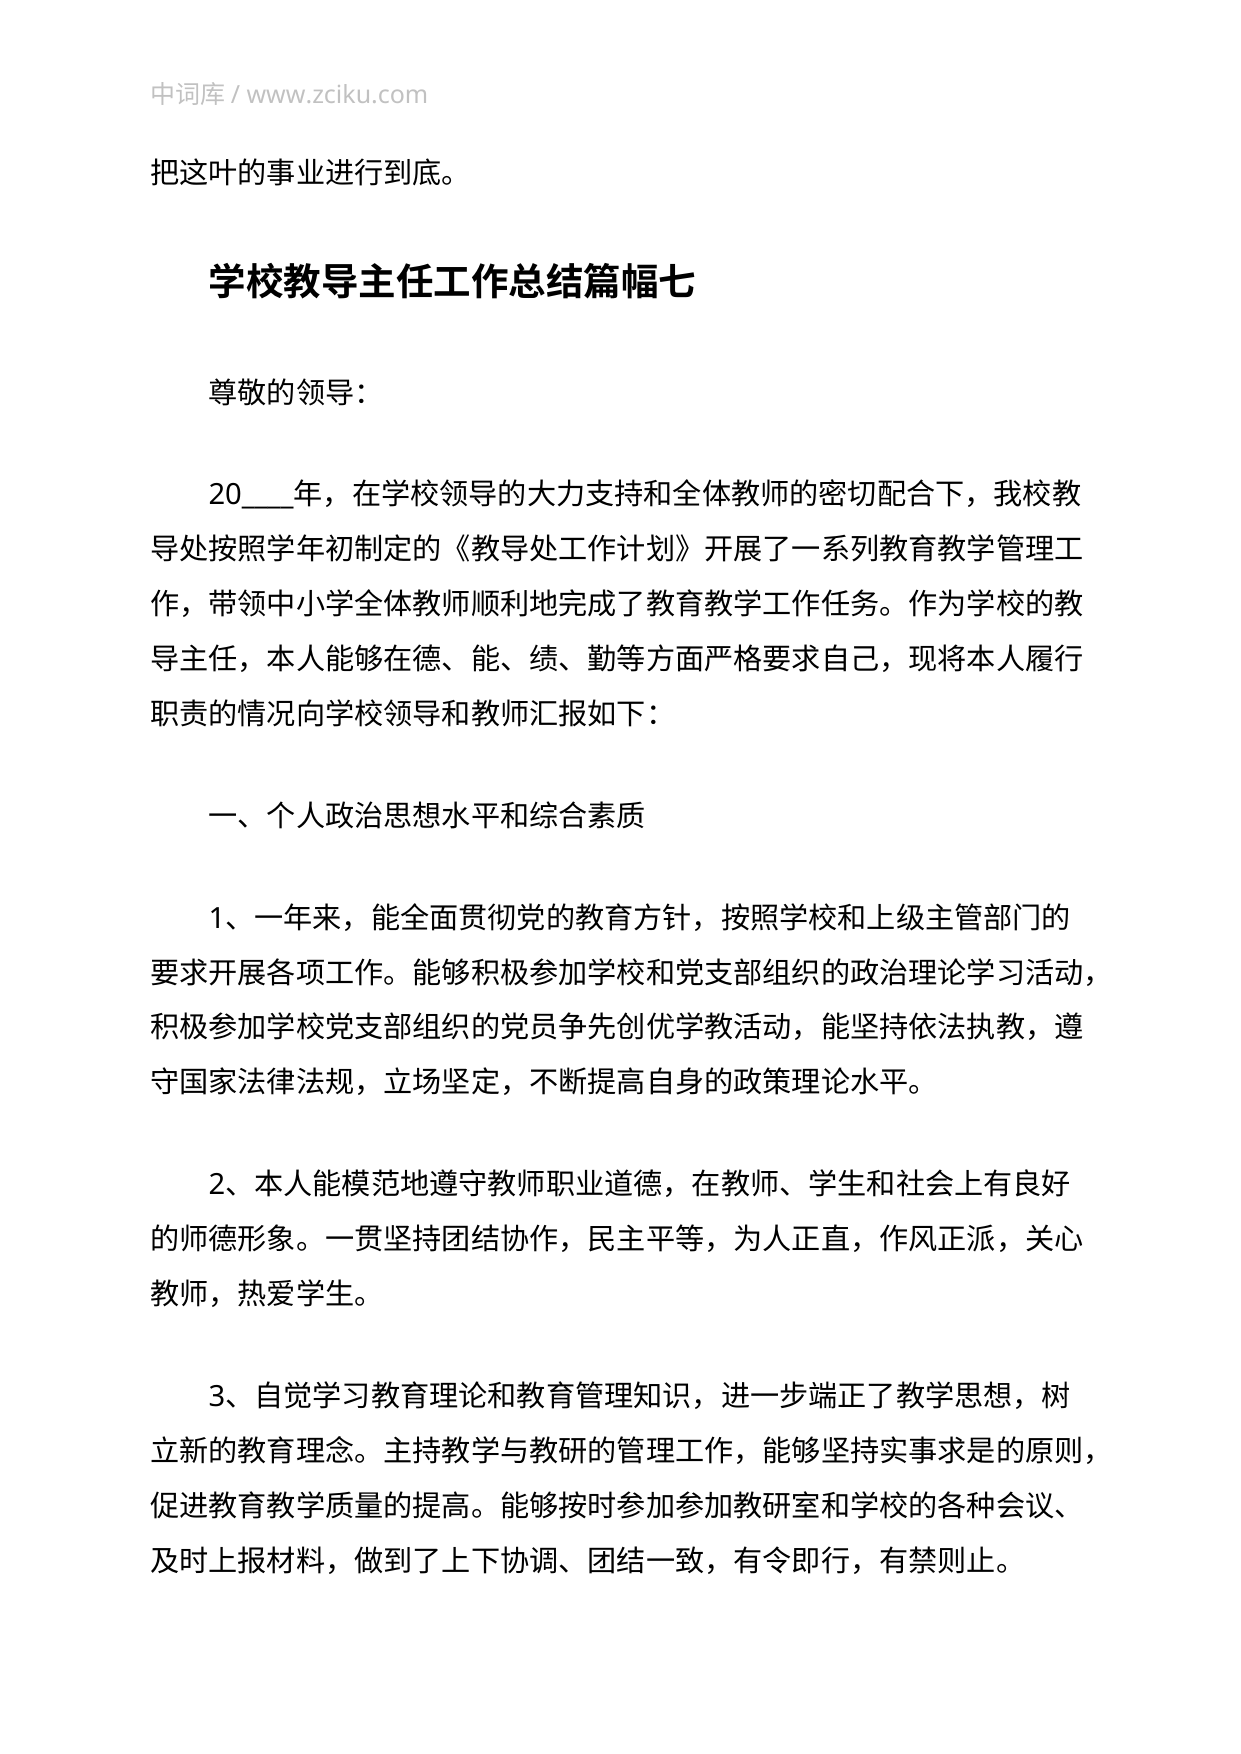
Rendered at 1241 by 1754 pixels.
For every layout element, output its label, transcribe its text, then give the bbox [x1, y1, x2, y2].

text 3、自觉学习教育理论和教育管理知识，进一步端正了教学思想，树立新的教育理念。主持教学与教研的管理工作，能够坚持实事求是的原则，促进教育教学质量的提高。能够按时参加参加教研室和学校的各种会议、及时上报材料，做到了上下协调、团结一致，有令即行，有禁则止。 [150, 1372, 1090, 1579]
text 尊敬的领导： [150, 369, 1090, 411]
text 20____年，在学校领导的大力支持和全体教师的密切配合下，我校教导处按照学年初制定的《教导处工作计划》开展了一系列教育教学管理工作，带领中小学全体教师顺利地完成了教育教学工作任务。作为学校的教导主任，本人能够在德、能、绩、勤等方面严格要求自己，现将本人履行职责的情况向学校领导和教师汇报如下： [150, 471, 1090, 733]
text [150, 150, 1090, 192]
text 学校教导主任工作总结篇幅七 [150, 252, 1090, 306]
text 一、个人政治思想水平和综合素质 [150, 792, 1090, 835]
text 1、一年来，能全面贯彻党的教育方针，按照学校和上级主管部门的要求开展各项工作。能够积极参加学校和党支部组织的政治理论学习活动，积极参加学校党支部组织的党员争先创优学教活动，能坚持依法执教，遵守国家法律法规，立场坚定，不断提高自身的政策理论水平。 [150, 894, 1090, 1101]
text 2、本人能模范地遵守教师职业道德，在教师、学生和社会上有良好的师德形象。一贯坚持团结协作，民主平等，为人正直，作风正派，关心教师，热爱学生。 [150, 1161, 1090, 1313]
